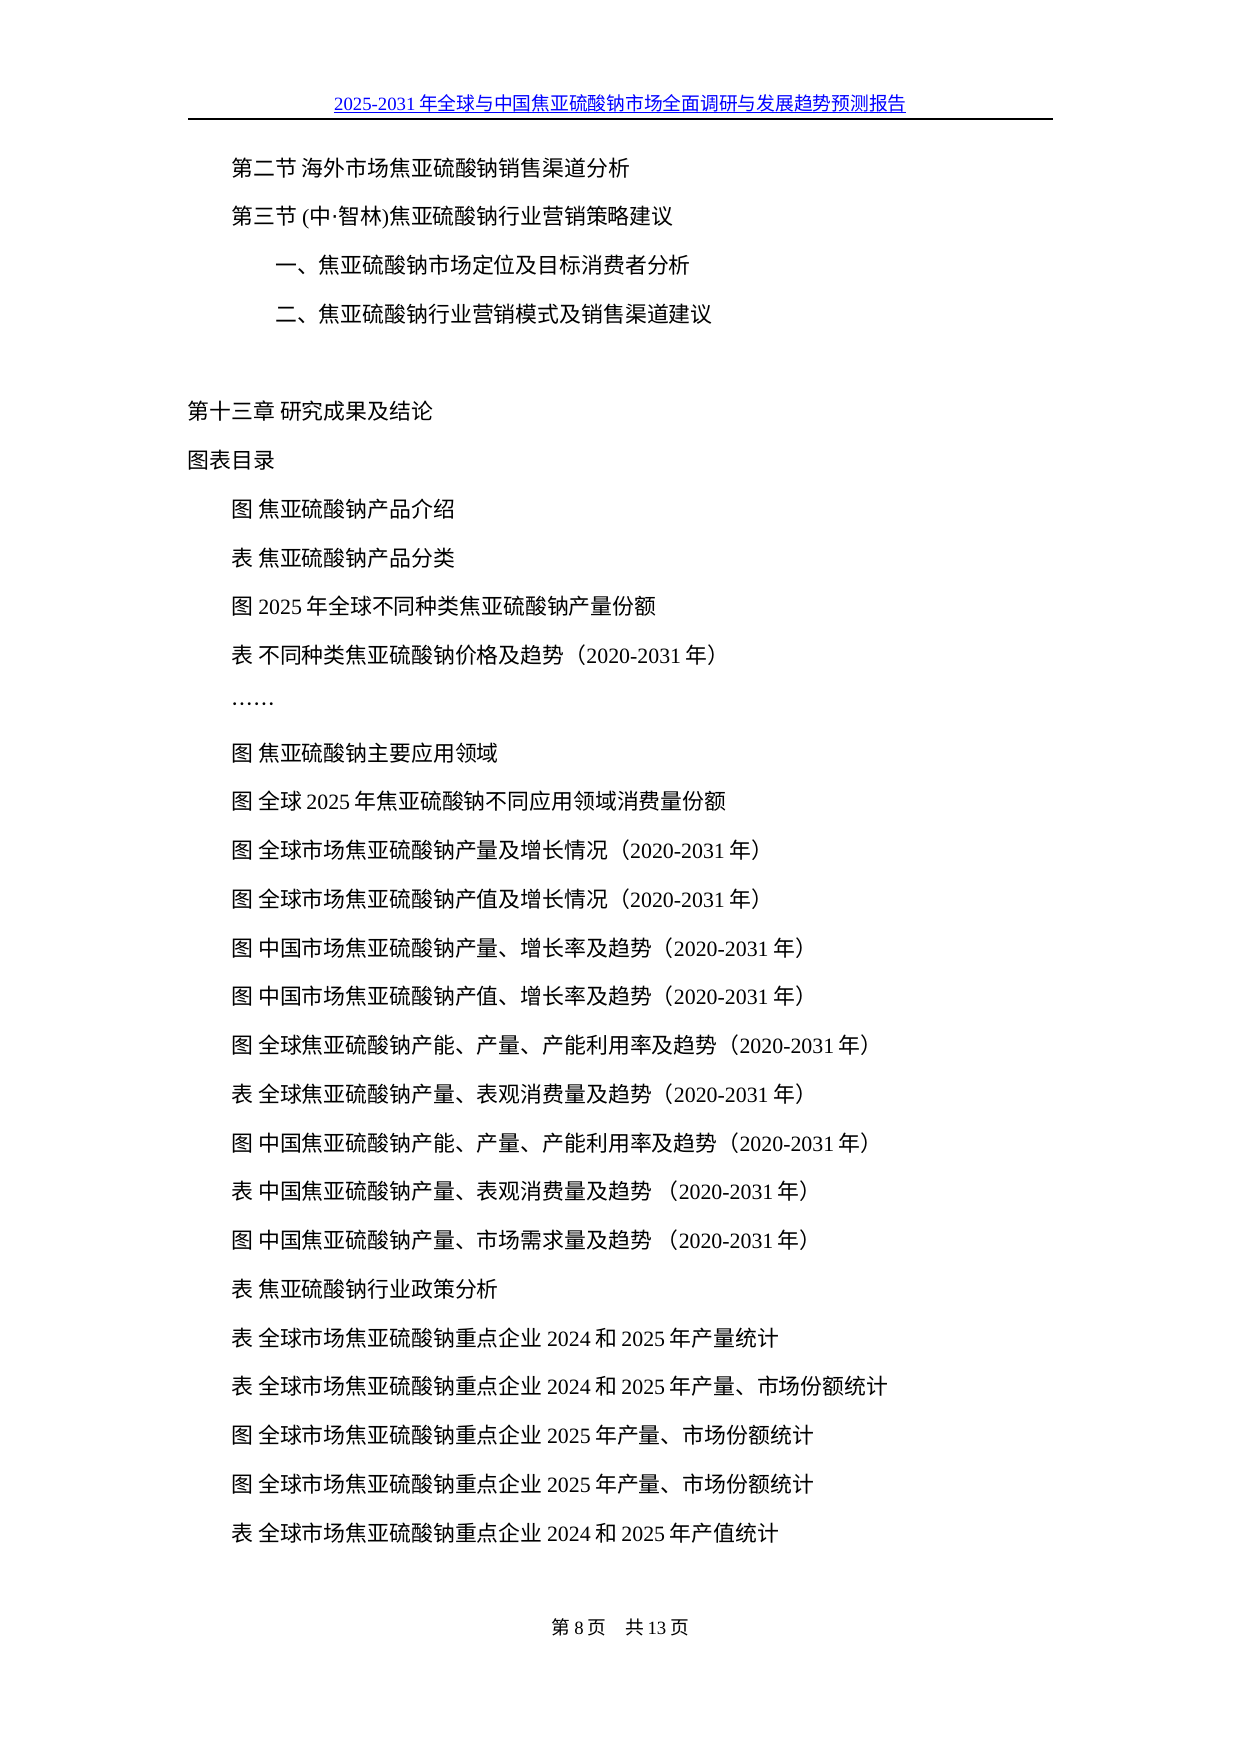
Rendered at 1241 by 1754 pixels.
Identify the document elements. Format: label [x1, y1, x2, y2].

text [187, 150, 1053, 1548]
